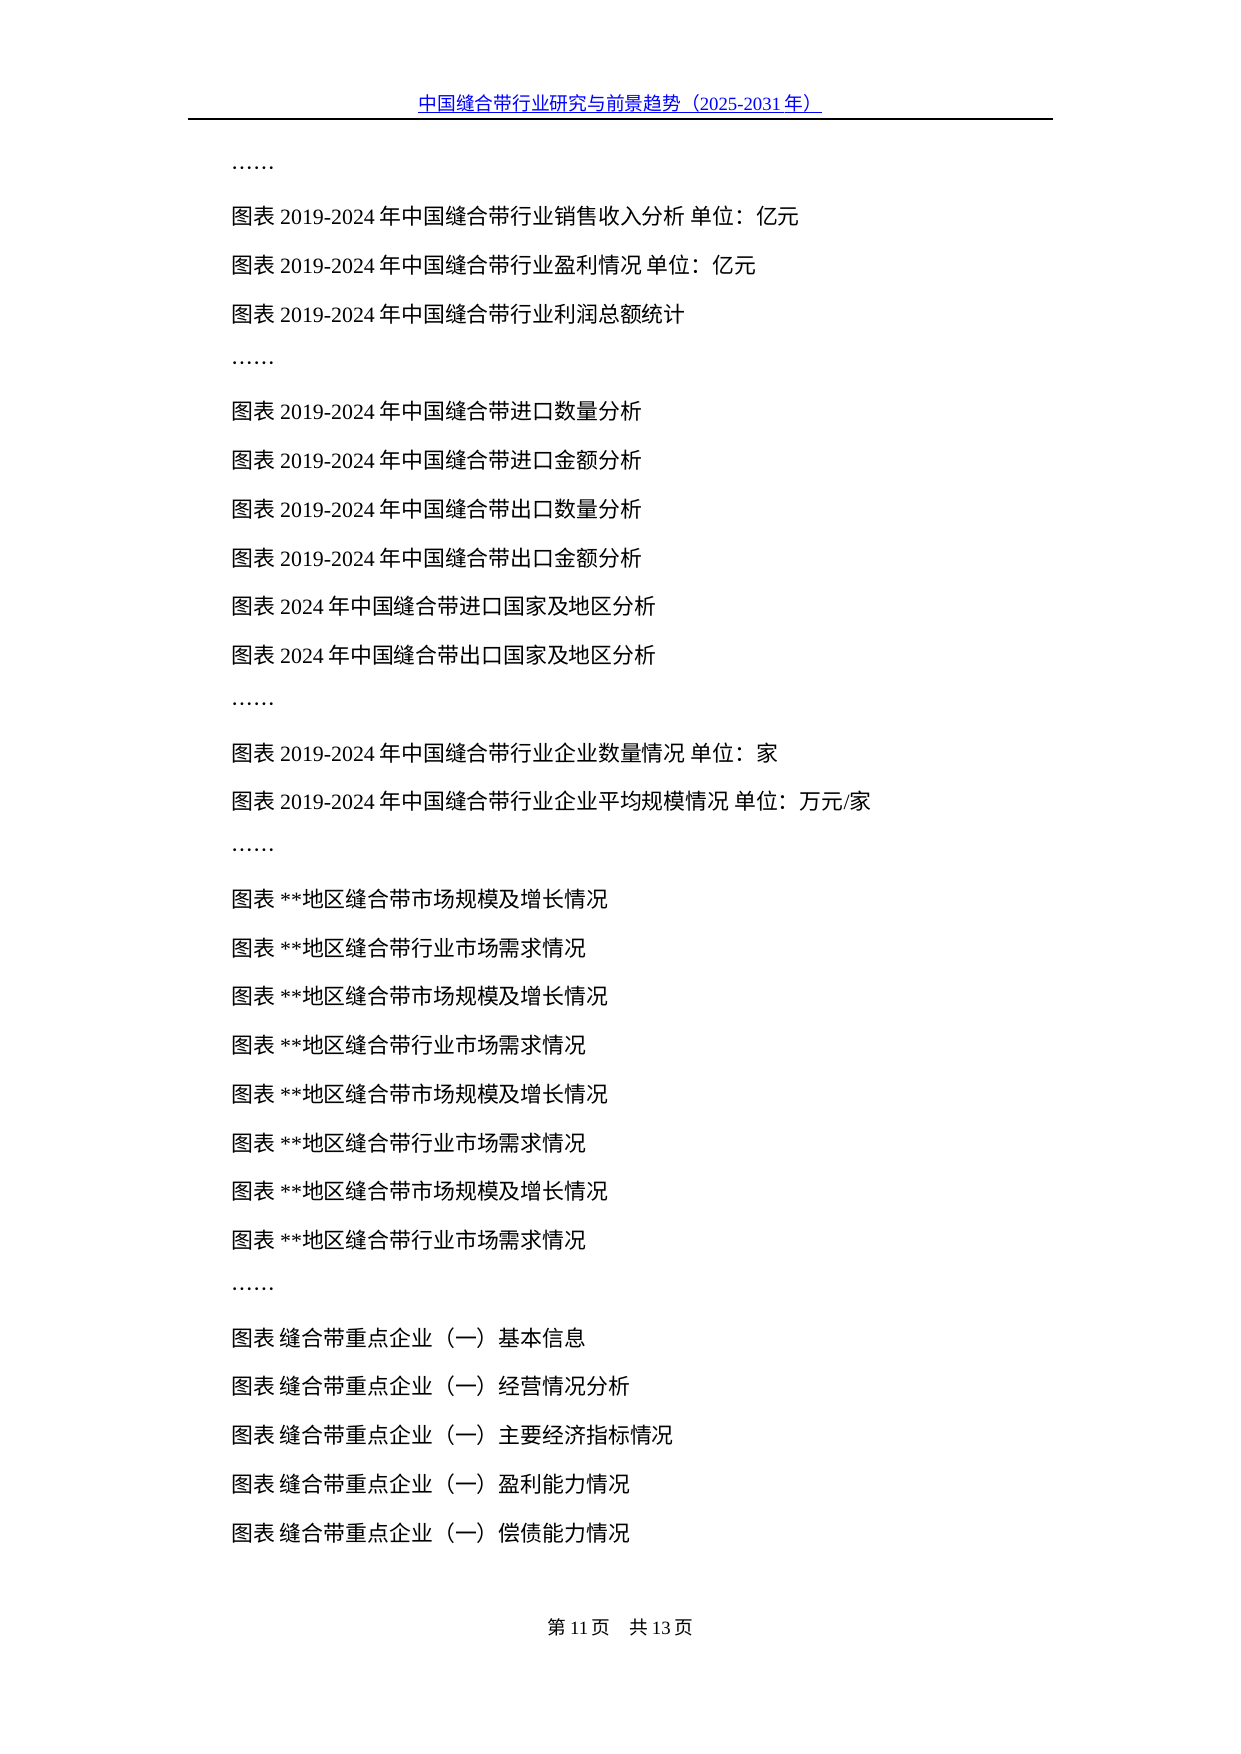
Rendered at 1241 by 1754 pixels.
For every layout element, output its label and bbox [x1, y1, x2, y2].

text [187, 150, 1053, 1548]
